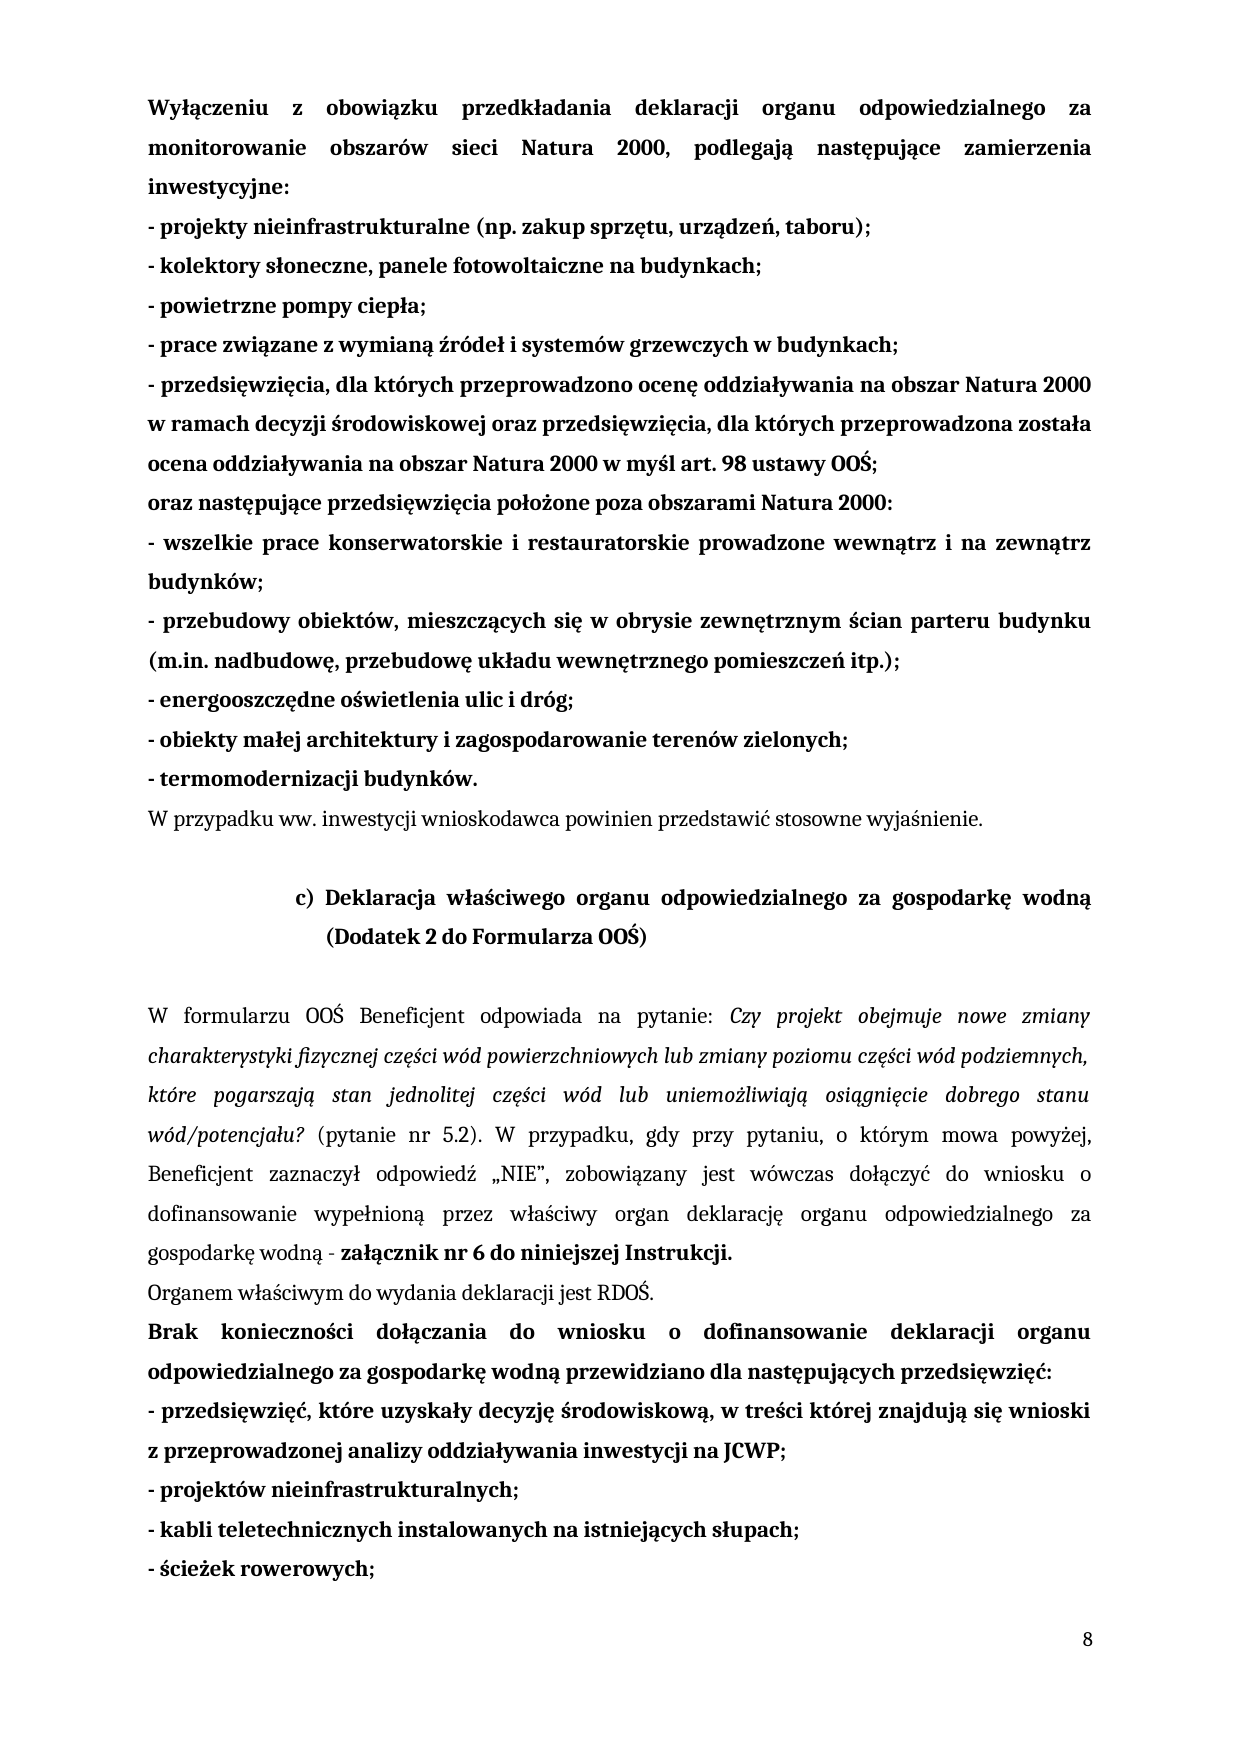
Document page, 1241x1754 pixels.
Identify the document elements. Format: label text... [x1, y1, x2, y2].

text Organem właściwym do wydania deklaracji jest RDOŚ. [148, 1279, 1093, 1306]
text - kolektory słoneczne, panele fotowoltaiczne na budynkach; [148, 253, 1093, 279]
text - energooszczędne oświetlenia ulic i dróg; [148, 687, 1093, 714]
text - termomodernizacji budynków. [148, 766, 1093, 793]
text - kabli teletechnicznych instalowanych na istniejących słupach; [148, 1516, 1093, 1543]
text - przebudowy obiektów, mieszczących się w obrysie zewnętrznym ścian parteru budynku (m.in. nadbudowę, przebudowę układu wewnętrznego pomieszczeń itp.); [148, 608, 1093, 674]
text - przedsięwzięcia, dla których przeprowadzono ocenę oddziaływania na obszar Natura 2000 w ramach decyzji środowiskowej oraz przedsięwzięcia, dla których przeprowadzona została ocena oddziaływania na obszar Natura 2000 w myśl art. 98 ustawy OOŚ; [148, 371, 1093, 477]
text - obiekty małej architektury i zagospodarowanie terenów zielonych; [148, 727, 1093, 753]
text - projekty nieinfrastrukturalne (np. zakup sprzętu, urządzeń, taboru); [148, 213, 1093, 240]
text Brak konieczności dołączania do wniosku o dofinansowanie deklaracji organu odpowiedzialnego za gospodarkę wodną przewidziano dla następujących przedsięwzięć: [148, 1319, 1093, 1385]
text - projektów nieinfrastrukturalnych; [148, 1477, 1093, 1503]
text - ścieżek rowerowych; [148, 1556, 1093, 1582]
text - wszelkie prace konserwatorskie i restauratorskie prowadzone wewnątrz i na zewnątrz budynków; [148, 529, 1093, 595]
list Deklaracja właściwego organu odpowiedzialnego za gospodarkę wodną (Dodatek 2 do Formularza OOŚ) [295, 885, 1093, 951]
text - przedsięwzięć, które uzyskały decyzję środowiskową, w treści której znajdują się wnioski z przeprowadzonej analizy oddziaływania inwestycji na JCWP; [148, 1398, 1093, 1464]
text - powietrzne pompy ciepła; [148, 292, 1093, 319]
text Wyłączeniu z obowiązku przedkładania deklaracji organu odpowiedzialnego za monitorowanie obszarów sieci Natura 2000, podlegają następujące zamierzenia inwestycyjne: [148, 95, 1093, 200]
text - prace związane z wymianą źródeł i systemów grzewczych w budynkach; [148, 332, 1093, 358]
text oraz następujące przedsięwzięcia położone poza obszarami Natura 2000: [148, 490, 1093, 516]
text W formularzu OOŚ Beneficjent odpowiada na pytanie: Czy projekt obejmuje nowe zmiany charakterystyki fizycznej części wód powierzchniowych lub zmiany poziomu części wód podziemnych, które pogarszają stan jednolitej części wód lub uniemożliwiają osiągnięcie dobrego stanu wód/potencjału? (pytanie nr 5.2). W przypadku, gdy przy pytaniu, o którym mowa powyżej, Beneficjent zaznaczył odpowiedź „NIE”, zobowiązany jest wówczas dołączyć do wniosku o dofinansowanie wypełnioną przez właściwy organ deklarację organu odpowiedzialnego za gospodarkę wodną - załącznik nr 6 do niniejszej Instrukcji. [148, 1003, 1093, 1266]
text W przypadku ww. inwestycji wnioskodawca powinien przedstawić stosowne wyjaśnienie. [148, 806, 1093, 832]
